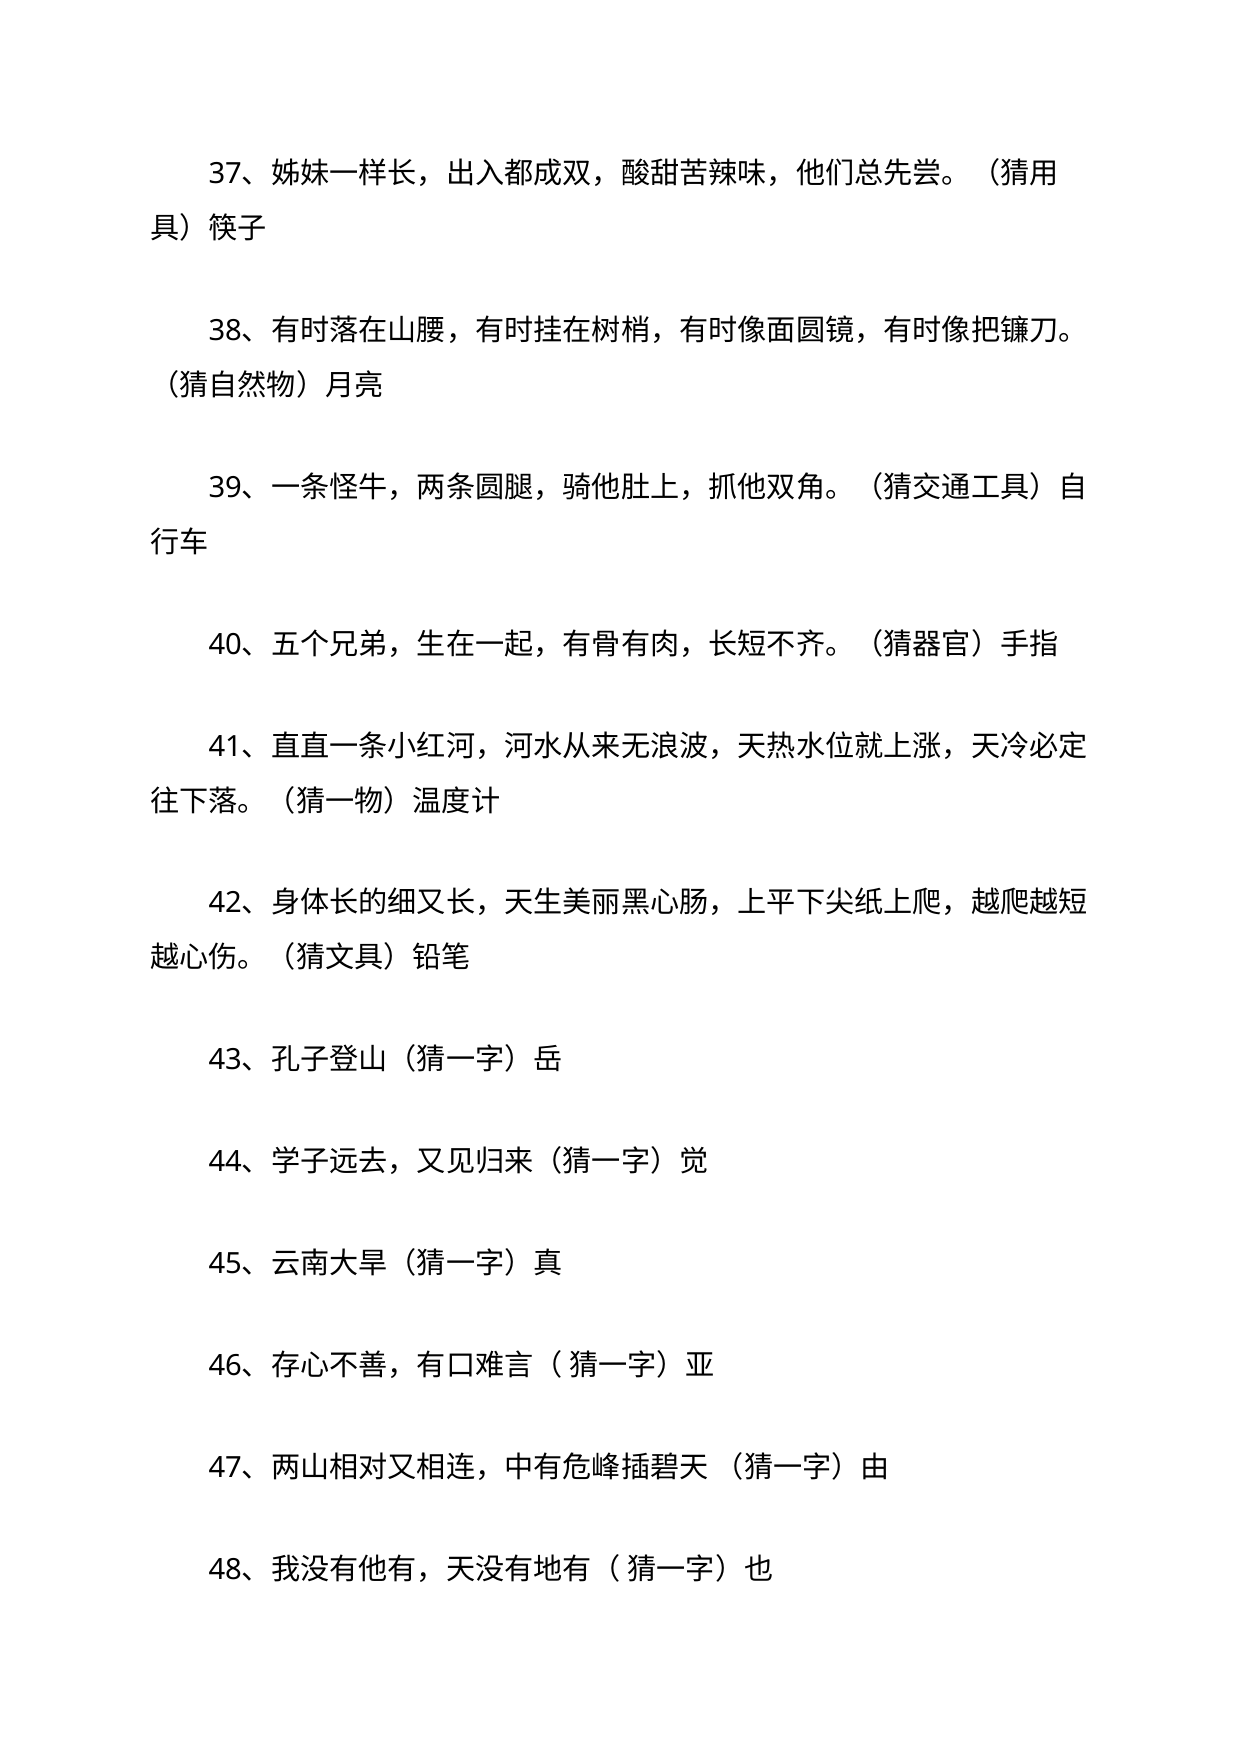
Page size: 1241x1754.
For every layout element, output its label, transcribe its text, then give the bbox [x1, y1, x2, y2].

text 39、一条怪牛，两条圆腿，骑他肚上，抓他双角。（猜交通工具）自行车 [150, 463, 1090, 561]
text 38、有时落在山腰，有时挂在树梢，有时像面圆镜，有时像把镰刀。（猜自然物）月亮 [150, 307, 1090, 404]
text 37、姊妹一样长，出入都成双，酸甜苦辣味，他们总先尝。（猜用具）筷子 [150, 150, 1090, 247]
text 46、存心不善，有口难言（ 猜一字）亚 [150, 1342, 1090, 1384]
text 48、我没有他有，天没有地有（ 猜一字）也 [150, 1546, 1090, 1588]
text 44、学子远去，又见归来（猜一字）觉 [150, 1138, 1090, 1180]
text 41、直直一条小红河，河水从来无浪波，天热水位就上涨，天冷必定往下落。（猜一物）温度计 [150, 722, 1090, 819]
text 40、五个兄弟，生在一起，有骨有肉，长短不齐。（猜器官）手指 [150, 620, 1090, 663]
text 42、身体长的细又长，天生美丽黑心肠，上平下尖纸上爬，越爬越短越心伤。（猜文具）铅笔 [150, 879, 1090, 976]
text 45、云南大旱（猜一字）真 [150, 1240, 1090, 1282]
text 47、两山相对又相连，中有危峰插碧天 （猜一字）由 [150, 1444, 1090, 1486]
text 43、孔子登山（猜一字）岳 [150, 1036, 1090, 1078]
